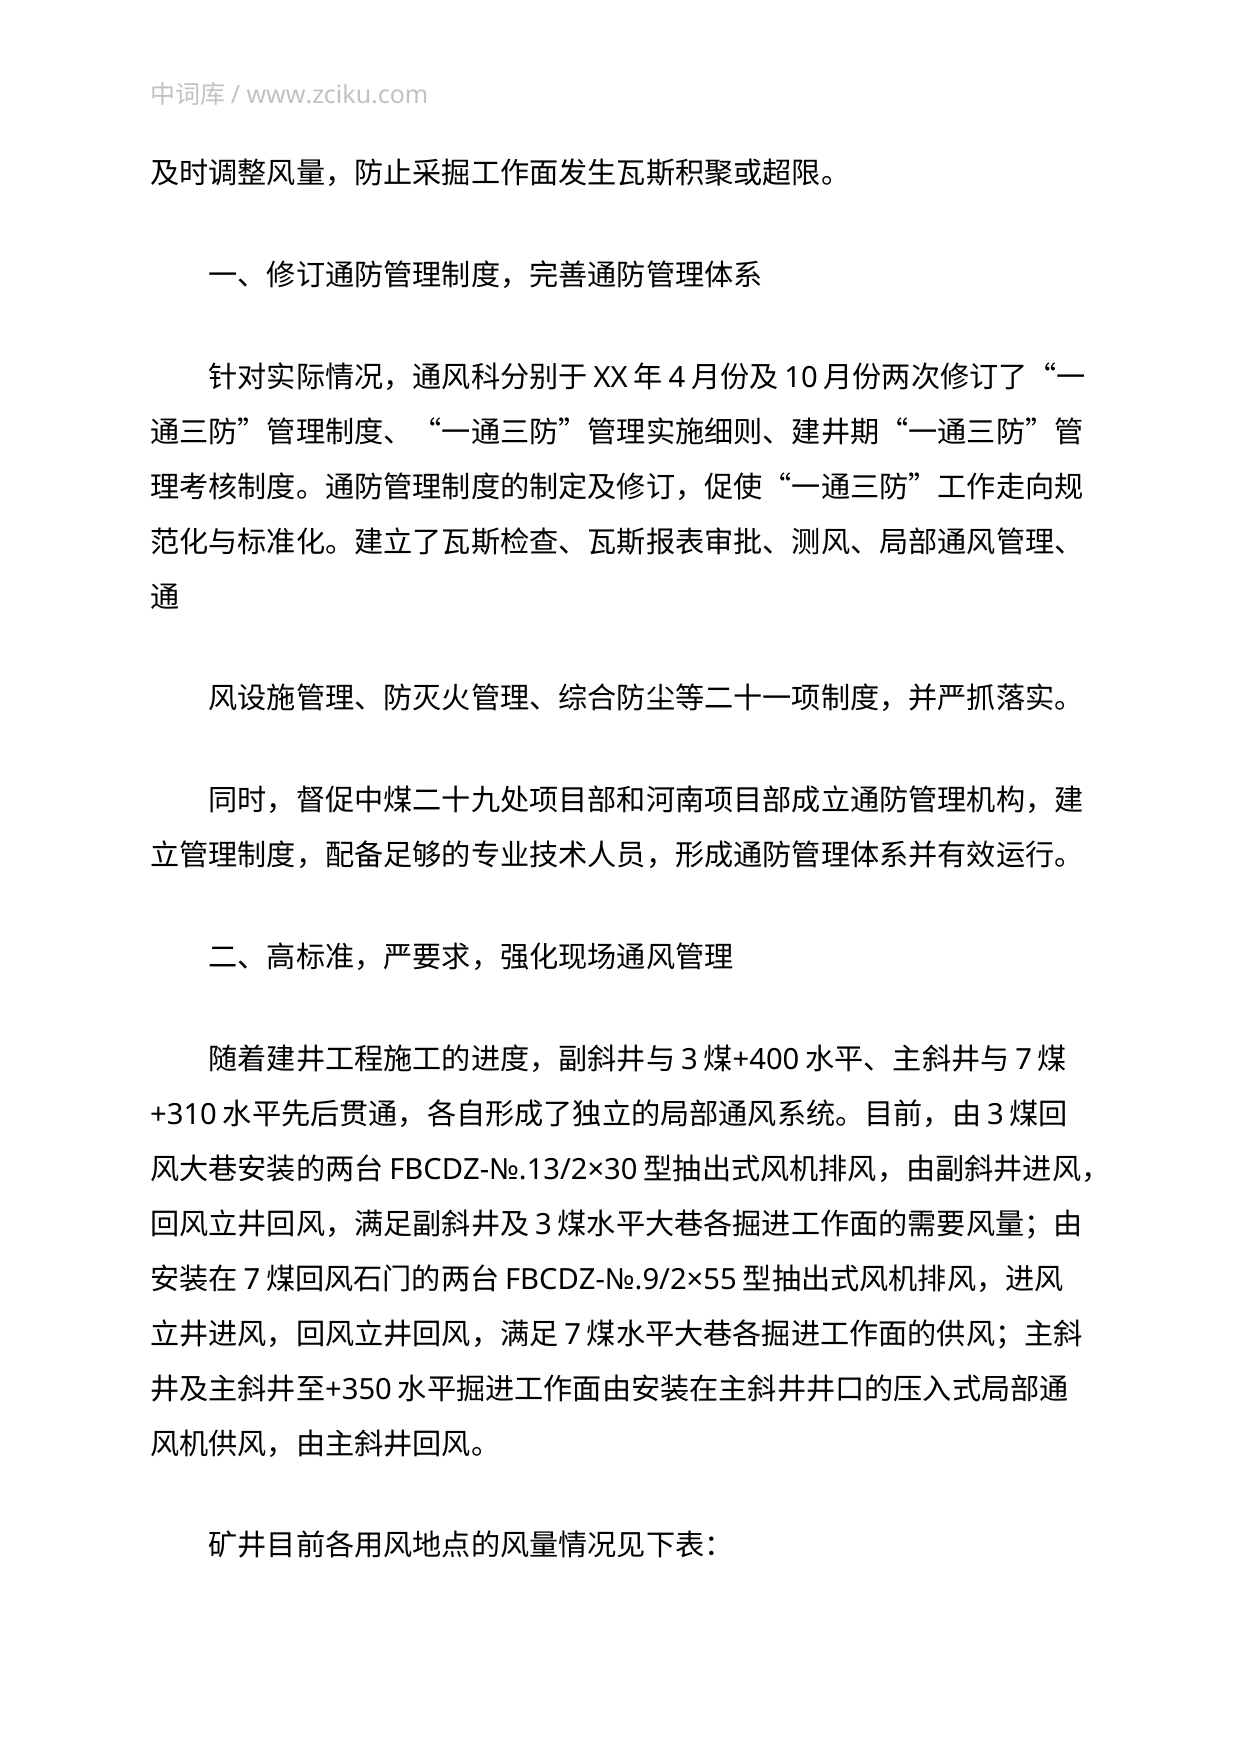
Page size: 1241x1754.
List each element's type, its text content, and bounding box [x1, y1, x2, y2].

text 随着建井工程施工的进度，副斜井与3煤+400水平、主斜井与7煤+310水平先后贯通，各自形成了独立的局部通风系统。目前，由3煤回风大巷安装的两台FBCDZ-№.13/2×30型抽出式风机排风，由副斜井进风，回风立井回风，满足副斜井及3煤水平大巷各掘进工作面的需要风量；由安装在7煤回风石门的两台FBCDZ-№.9/2×55型抽出式风机排风，进风立井进风，回风立井回风，满足7煤水平大巷各掘进工作面的供风；主斜井及主斜井至+350水平掘进工作面由安装在主斜井井口的压入式局部通风机供风，由主斜井回风。 [150, 1035, 1090, 1462]
text 同时，督促中煤二十九处项目部和河南项目部成立通防管理机构，建立管理制度，配备足够的专业技术人员，形成通防管理体系并有效运行。 [150, 777, 1090, 874]
text 一、修订通防管理制度，完善通防管理体系 [150, 252, 1090, 294]
text 风设施管理、防灭火管理、综合防尘等二十一项制度，并严抓落实。 [150, 675, 1090, 717]
text 矿井目前各用风地点的风量情况见下表： [150, 1522, 1090, 1564]
text 二、高标准，严要求，强化现场通风管理 [150, 933, 1090, 976]
text 针对实际情况，通风科分别于XX年4月份及10月份两次修订了“一通三防”管理制度、“一通三防”管理实施细则、建井期“一通三防”管理考核制度。通防管理制度的制定及修订，促使“一通三防”工作走向规范化与标准化。建立了瓦斯检查、瓦斯报表审批、测风、局部通风管理、通 [150, 353, 1090, 616]
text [150, 150, 1090, 192]
